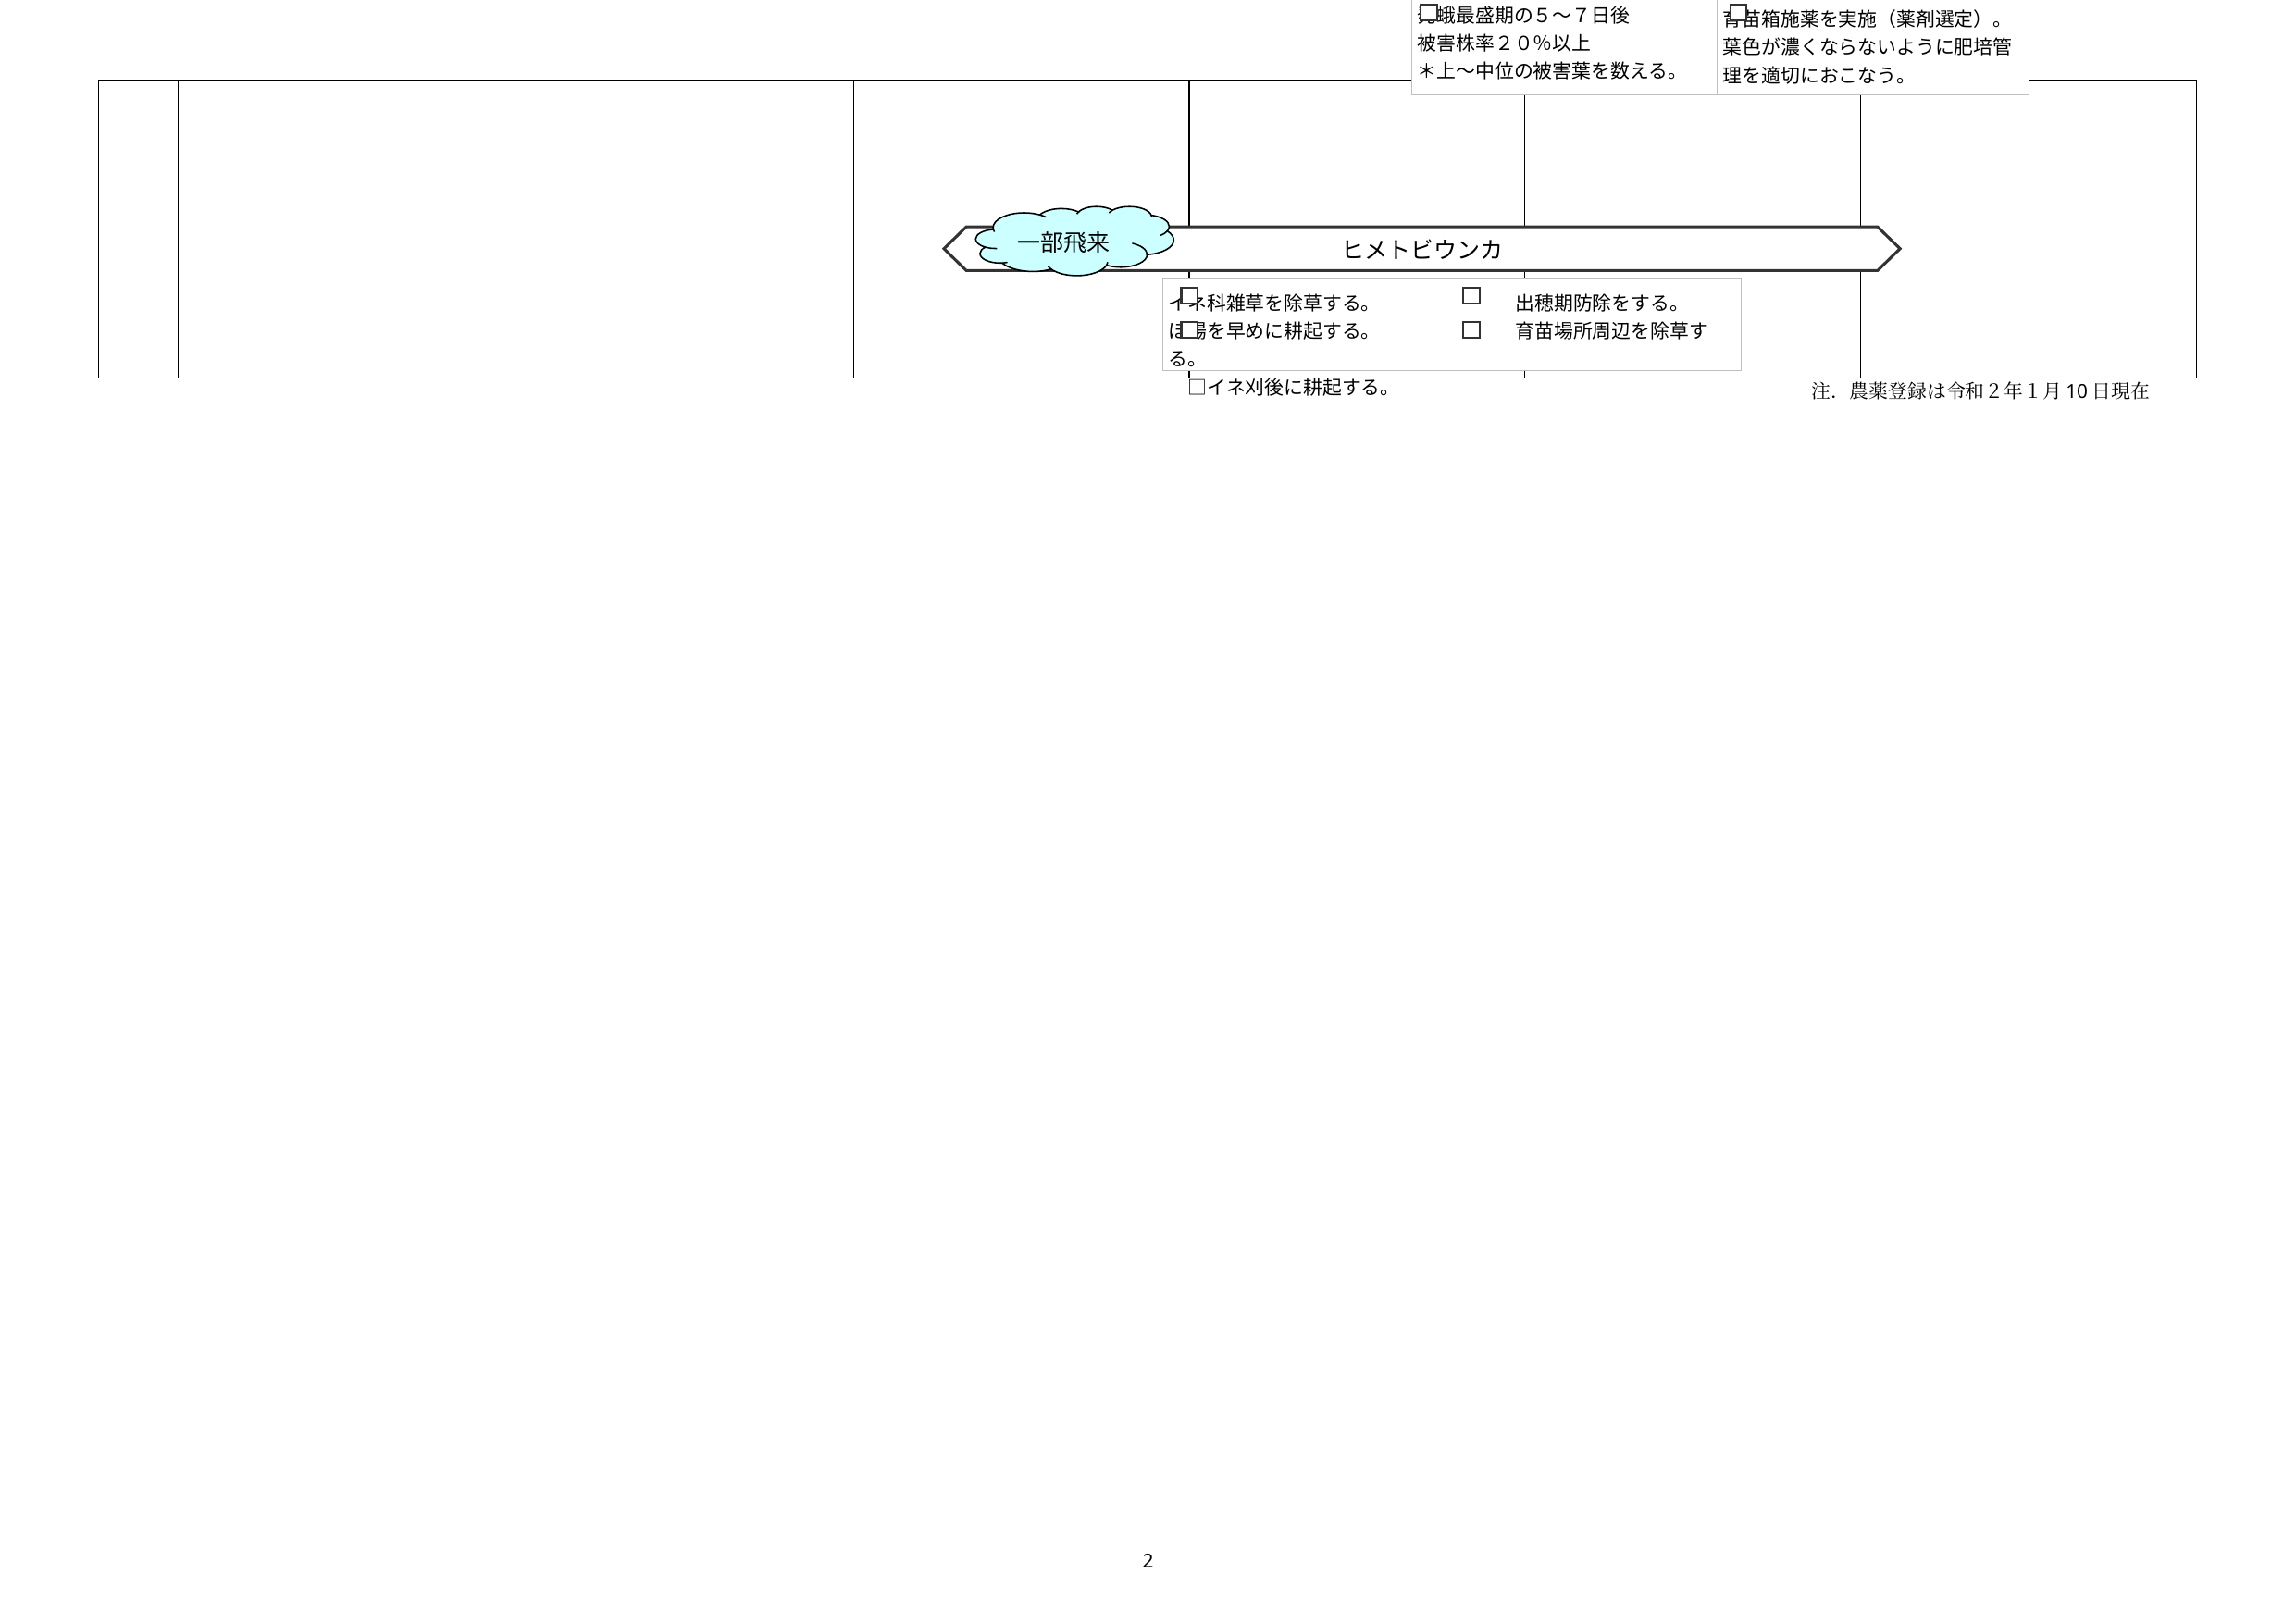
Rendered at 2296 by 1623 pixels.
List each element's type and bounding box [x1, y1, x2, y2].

table_cell [1861, 81, 2196, 378]
table_cell [517, 81, 853, 378]
table_cell [854, 81, 1188, 378]
table_cell [1190, 371, 1524, 378]
table_cell [1525, 95, 1860, 225]
table_cell [1190, 81, 1524, 225]
table_cell [1190, 272, 1524, 278]
table_cell [179, 81, 517, 378]
table_cell [1525, 272, 1860, 378]
